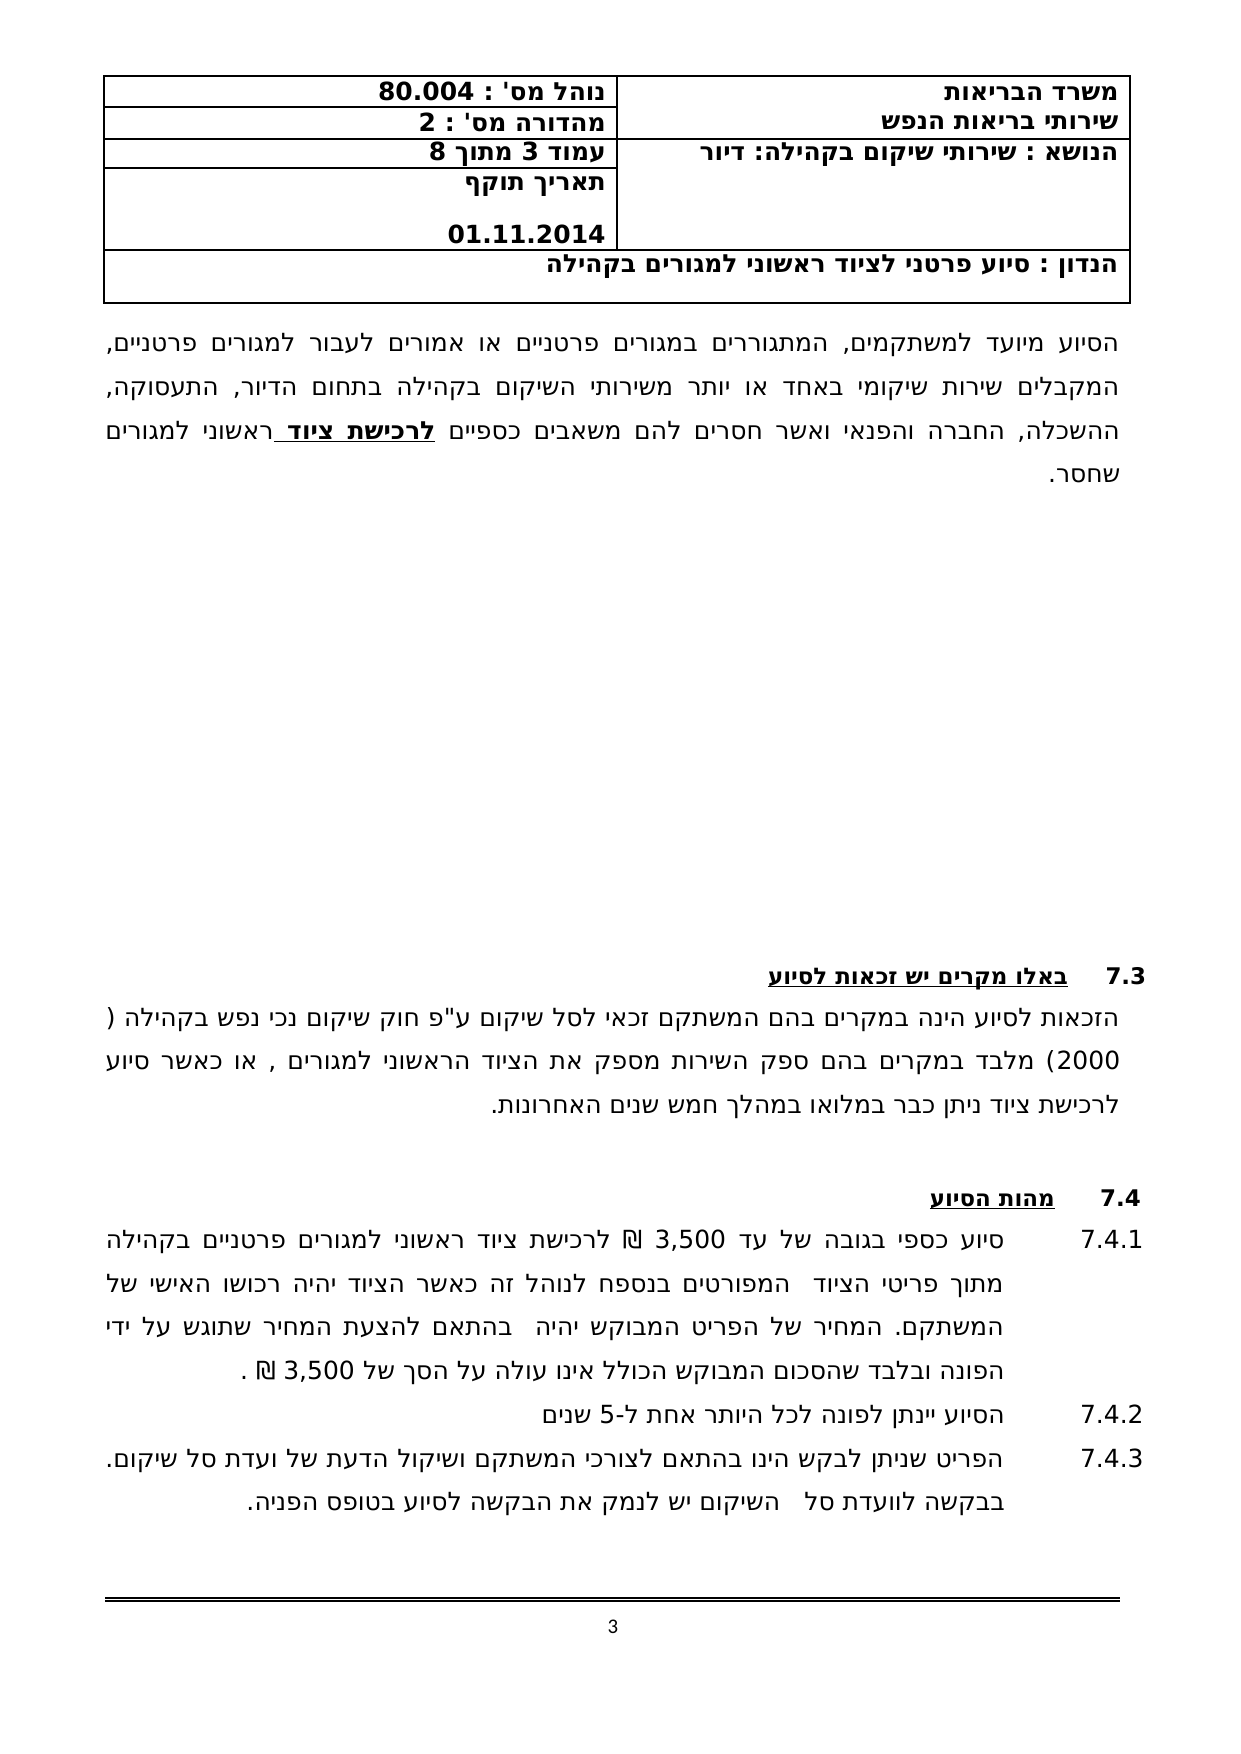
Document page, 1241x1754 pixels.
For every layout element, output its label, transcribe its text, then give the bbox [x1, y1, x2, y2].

text הזכאות לסיוע הינה במקרים בהם המשתקם זכאי לסל שיקום ע"פ חוק שיקום נכי נפש בקהילה (2000) מלבד במקרים בהם ספק השירות מספק את הציוד הראשוני למגורים , או כאשר סיוע לרכישת ציוד ניתן כבר במלואו במהלך חמש שנים האחרונות. [105, 1003, 1120, 1119]
list באלו מקרים יש זכאות לסיוע [105, 963, 1106, 989]
list מהות הסיוע [105, 1185, 1100, 1212]
text הסיוע מיועד למשתקמים, המתגוררים במגורים פרטניים או אמורים לעבור למגורים פרטניים, המקבלים שירות שיקומי באחד או יותר משירותי השיקום בקהילה בתחום הדיור, התעסוקה, ההשכלה, החברה והפנאי ואשר חסרים להם משאבים כספיים לרכישת ציוד ראשוני למגורים שחסר. [105, 328, 1120, 489]
list הסיוע יינתן לפונה לכל היותר אחת ל-5 שנים [105, 1400, 1080, 1429]
list סיוע כספי בגובה של עד 3,500 ₪ לרכישת ציוד ראשוני למגורים פרטניים בקהילה מתוך פריטי הציוד המפורטים בנספח לנוהל זה כאשר הציוד יהיה רכושו האישי של המשתקם. המחיר של הפריט המבוקש יהיה בהתאם להצעת המחיר שתוגש על ידי הפונה ובלבד שהסכום המבוקש הכולל אינו עולה על הסך של 3,500 ₪ . [105, 1225, 1080, 1386]
list הפריט שניתן לבקש הינו בהתאם לצורכי המשתקם ושיקול הדעת של ועדת סל שיקום. בבקשה לוועדת סל השיקום יש לנמק את הבקשה לסיוע בטופס הפניה. [105, 1444, 1080, 1517]
